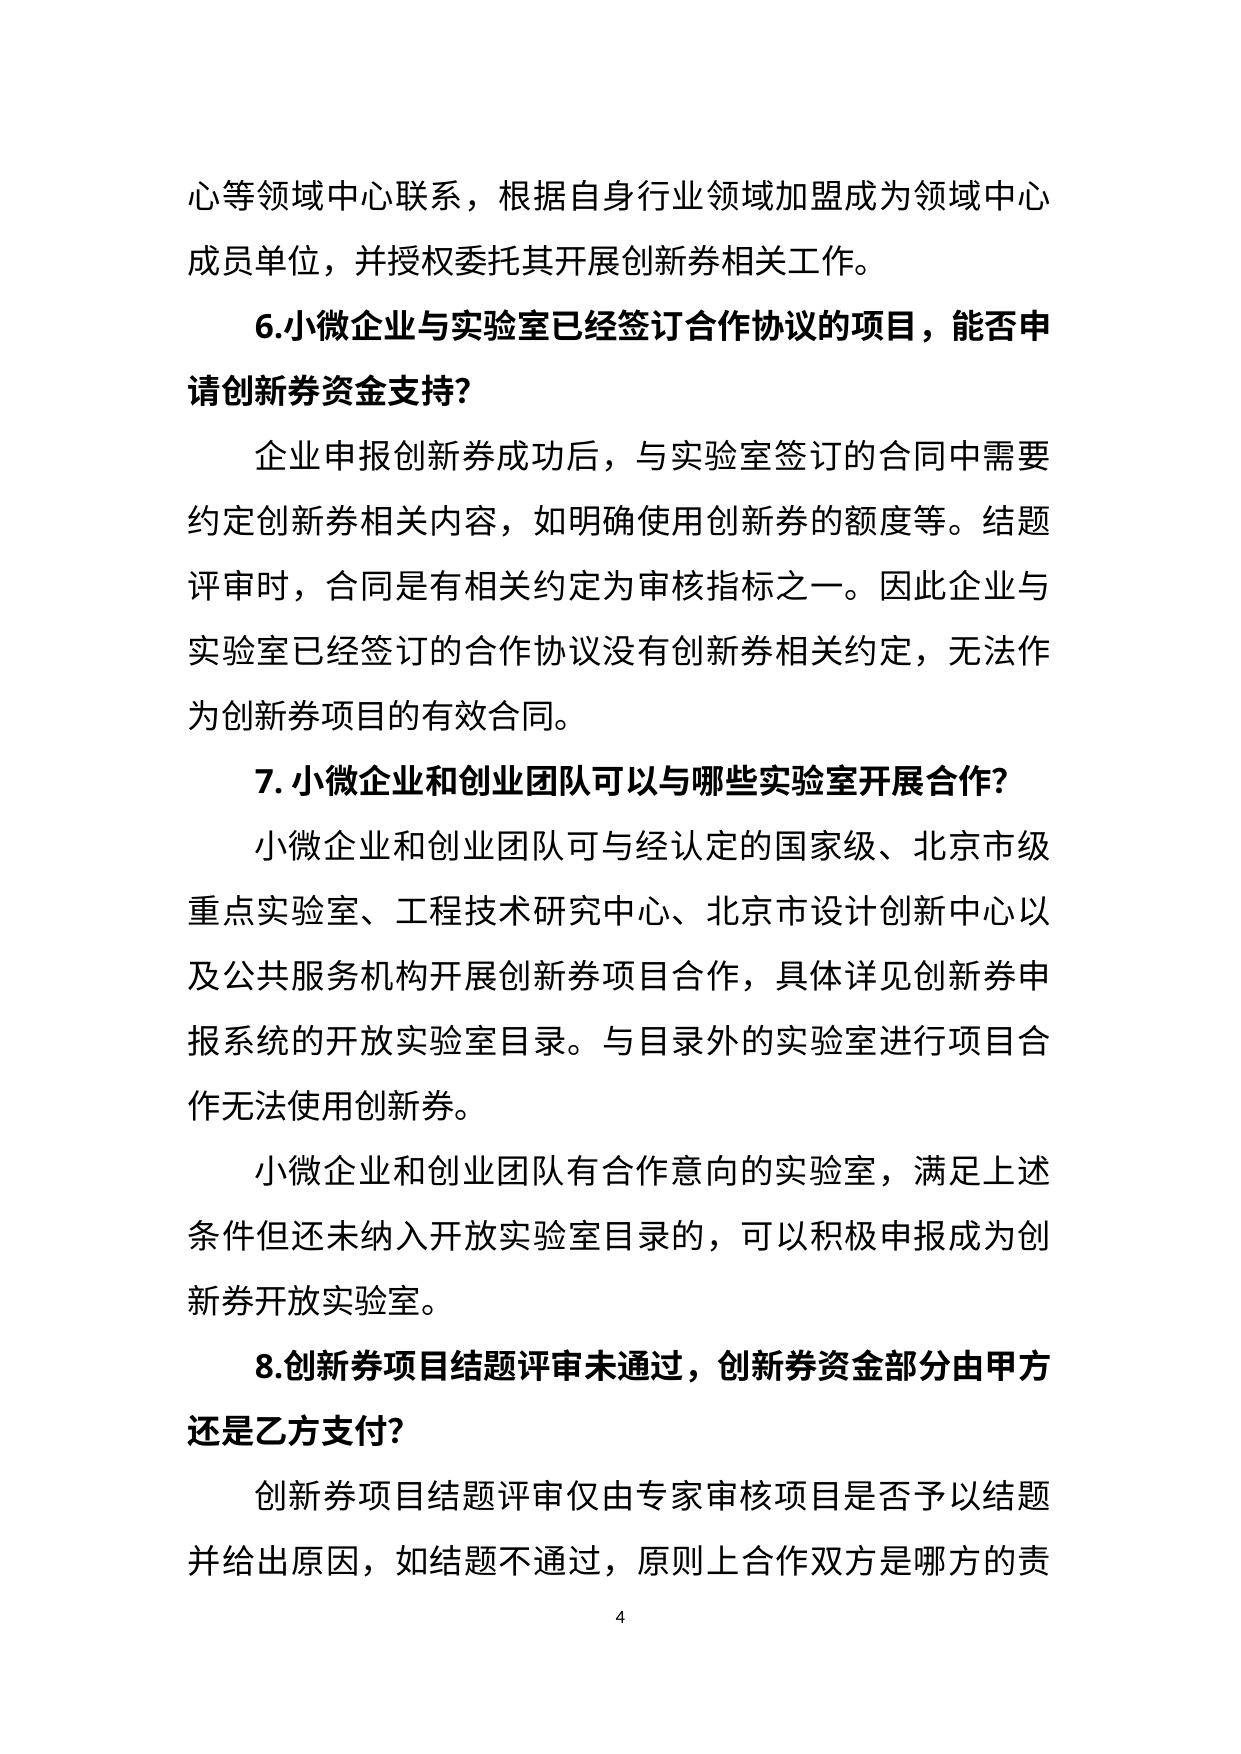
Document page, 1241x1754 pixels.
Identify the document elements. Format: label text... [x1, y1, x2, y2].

text 8.创新券项目结题评审未通过，创新券资金部分由甲方还是乙方支付？ [187, 1332, 1053, 1462]
text 企业申报创新券成功后，与实验室签订的合同中需要约定创新券相关内容，如明确使用创新券的额度等。结题评审时，合同是有相关约定为审核指标之一。因此企业与实验室已经签订的合作协议没有创新券相关约定，无法作为创新券项目的有效合同。 [187, 422, 1053, 747]
text 小微企业和创业团队有合作意向的实验室，满足上述条件但还未纳入开放实验室目录的，可以积极申报成为创新券开放实验室。 [187, 1137, 1053, 1332]
text 7. 小微企业和创业团队可以与哪些实验室开展合作？ [187, 747, 1053, 812]
text 小微企业和创业团队可与经认定的国家级、北京市级重点实验室、工程技术研究中心、北京市设计创新中心以及公共服务机构开展创新券项目合作，具体详见创新券申报系统的开放实验室目录。与目录外的实验室进行项目合作无法使用创新券。 [187, 812, 1053, 1137]
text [187, 162, 1053, 292]
text 6.小微企业与实验室已经签订合作协议的项目，能否申请创新券资金支持？ [187, 292, 1053, 422]
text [187, 1462, 1053, 1592]
